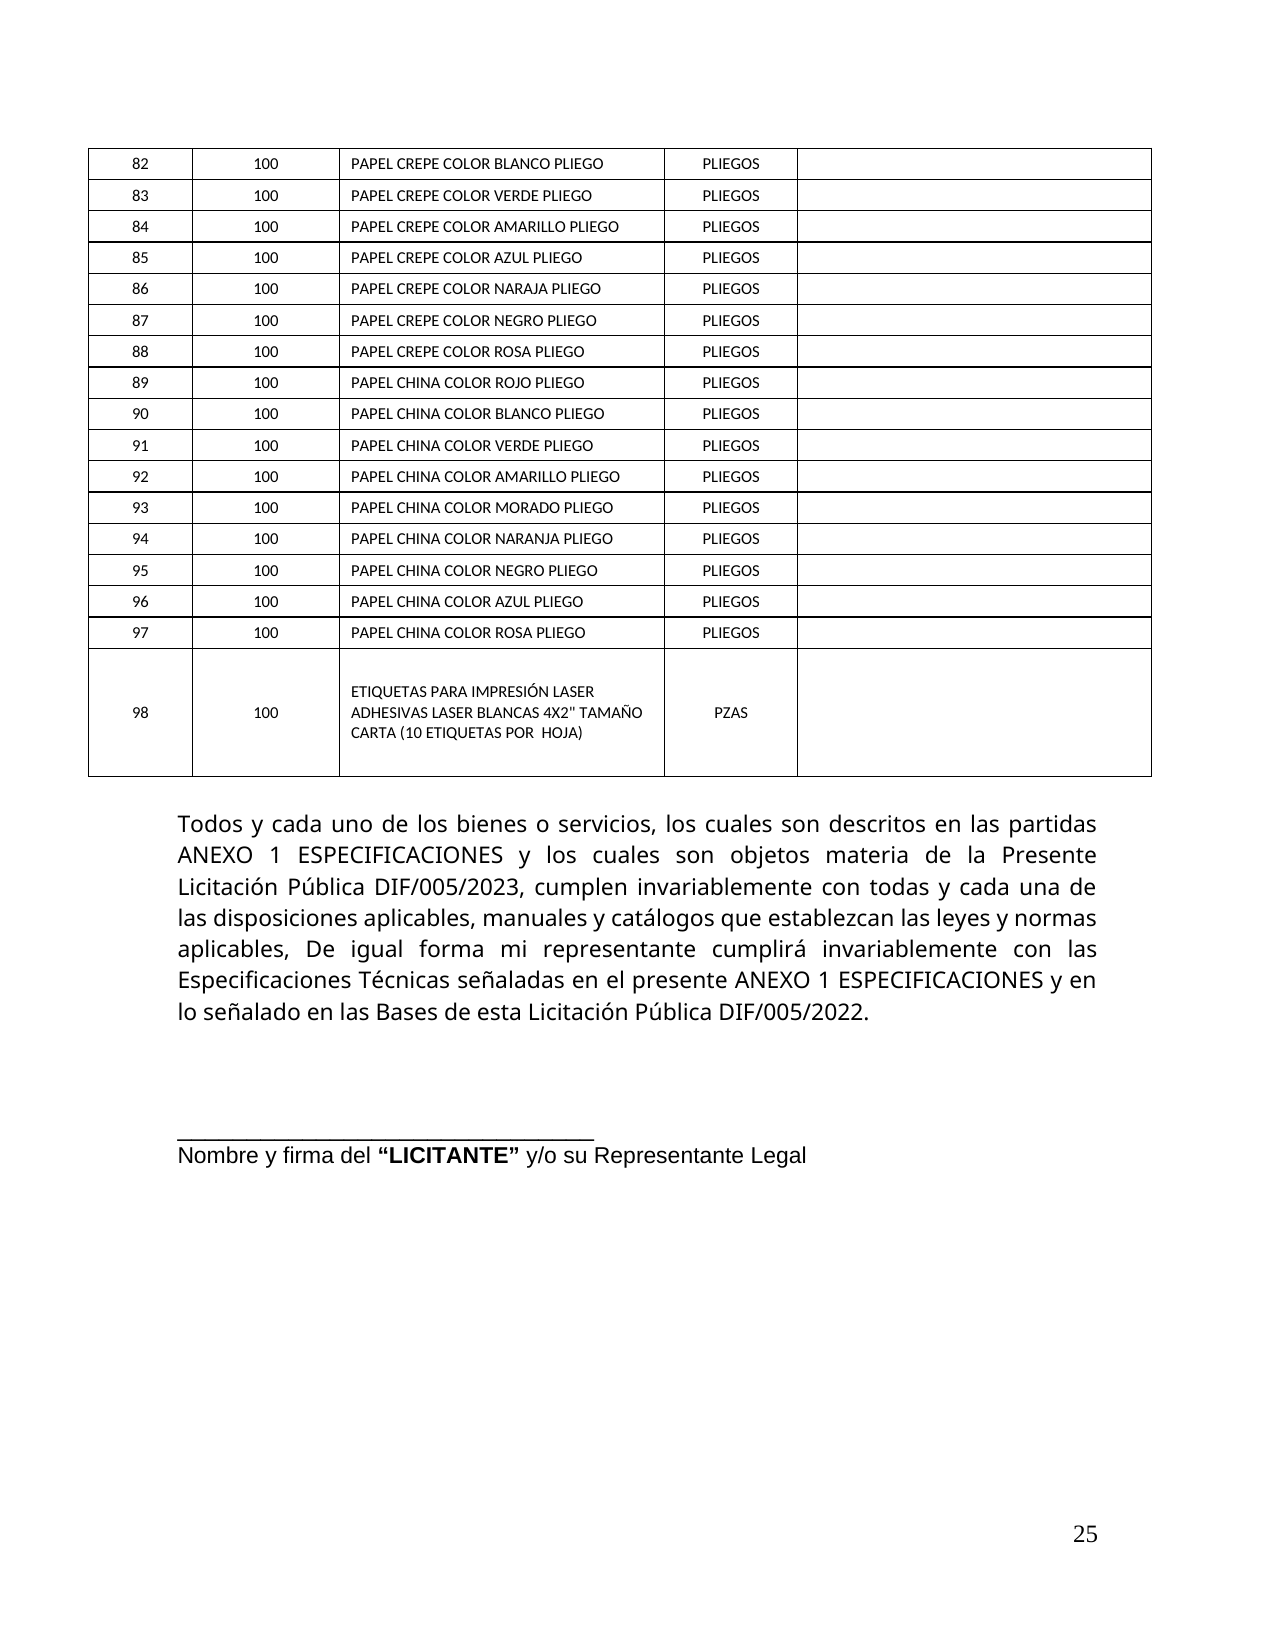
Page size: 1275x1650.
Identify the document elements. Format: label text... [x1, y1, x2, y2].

table_cell 87 [89, 305, 192, 335]
table_cell PAPEL CREPE COLOR VERDE PLIEGO [340, 180, 664, 210]
table_cell [798, 430, 1151, 460]
table_cell 83 [89, 180, 192, 210]
table_cell ETIQUETAS PARA IMPRESIÓN LASER ADHESIVAS LASER BLANCAS 4X2" TAMAÑO CARTA (10 ETIQUETAS POR HOJA) [340, 649, 664, 776]
table_cell PLIEGOS [665, 368, 797, 398]
table_cell PAPEL CHINA COLOR AZUL PLIEGO [340, 586, 664, 616]
table_cell 100 [193, 399, 339, 429]
table_cell PAPEL CHINA COLOR NEGRO PLIEGO [340, 555, 664, 585]
table_cell 84 [89, 211, 192, 241]
table_cell 100 [193, 274, 339, 304]
table_cell [798, 274, 1151, 304]
table_cell 86 [89, 274, 192, 304]
table_cell 82 [89, 149, 192, 179]
table_cell [798, 211, 1151, 241]
table_cell [798, 305, 1151, 335]
table_cell PLIEGOS [665, 336, 797, 366]
table_cell 97 [89, 618, 192, 648]
table_cell [798, 618, 1151, 648]
table_cell 96 [89, 586, 192, 616]
table_cell 100 [193, 149, 339, 179]
table_cell 88 [89, 336, 192, 366]
table_cell 95 [89, 555, 192, 585]
table_cell 100 [193, 649, 339, 776]
table_cell PLIEGOS [665, 180, 797, 210]
table_cell [798, 493, 1151, 523]
table_cell 100 [193, 305, 339, 335]
table_cell 100 [193, 336, 339, 366]
table_cell 100 [193, 430, 339, 460]
text ______________________________ [177, 1113, 1098, 1142]
table_cell 100 [193, 555, 339, 585]
table_cell 91 [89, 430, 192, 460]
table_cell 92 [89, 461, 192, 491]
table_cell PLIEGOS [665, 211, 797, 241]
table_cell PLIEGOS [665, 586, 797, 616]
table_cell 100 [193, 368, 339, 398]
text Nombre y firma del “LICITANTE” y/o su Representante Legal [177, 1142, 1098, 1168]
table_cell 100 [193, 586, 339, 616]
table_cell 100 [193, 461, 339, 491]
table_cell 100 [193, 211, 339, 241]
table_cell 100 [193, 243, 339, 273]
table_cell [798, 368, 1151, 398]
table_cell 85 [89, 243, 192, 273]
text Todos y cada uno de los bienes o servicios, los cuales son descritos en las partidas ANEXO 1 ESPECIFICACIONES y los cuales son objetos materia de la Presente Licitación Pública DIF/005/2023, cumplen invariablemente con todas y cada una de las disposiciones aplicables, manuales y catálogos que establezcan las leyes y normas aplicables, De igual forma mi representante cumplirá invariablemente con las Especificaciones Técnicas señaladas en el presente ANEXO 1 ESPECIFICACIONES y en lo señalado en las Bases de esta Licitación Pública DIF/005/2022. [177, 808, 1098, 1027]
table_cell [798, 149, 1151, 179]
table_cell 100 [193, 524, 339, 554]
table_cell [798, 180, 1151, 210]
table_cell PAPEL CHINA COLOR ROSA PLIEGO [340, 618, 664, 648]
table_cell PAPEL CREPE COLOR BLANCO PLIEGO [340, 149, 664, 179]
table_cell [798, 461, 1151, 491]
table_cell [798, 555, 1151, 585]
table_cell [798, 524, 1151, 554]
table_cell 98 [89, 649, 192, 776]
table_cell PAPEL CHINA COLOR NARANJA PLIEGO [340, 524, 664, 554]
table_cell PLIEGOS [665, 493, 797, 523]
table_cell PLIEGOS [665, 274, 797, 304]
table_cell PAPEL CREPE COLOR AMARILLO PLIEGO [340, 211, 664, 241]
table_cell [798, 243, 1151, 273]
table_cell PLIEGOS [665, 524, 797, 554]
table_cell 100 [193, 180, 339, 210]
table_cell PLIEGOS [665, 305, 797, 335]
table_cell 93 [89, 493, 192, 523]
table_cell PZAS [665, 649, 797, 776]
table_cell 89 [89, 368, 192, 398]
table_cell PLIEGOS [665, 243, 797, 273]
table_cell PLIEGOS [665, 555, 797, 585]
table_cell PAPEL CREPE COLOR AZUL PLIEGO [340, 243, 664, 273]
table_cell 90 [89, 399, 192, 429]
table_cell [798, 336, 1151, 366]
table_cell PLIEGOS [665, 430, 797, 460]
table_cell PAPEL CHINA COLOR ROJO PLIEGO [340, 368, 664, 398]
table_cell PAPEL CHINA COLOR BLANCO PLIEGO [340, 399, 664, 429]
table_cell 100 [193, 493, 339, 523]
table_cell PAPEL CHINA COLOR VERDE PLIEGO [340, 430, 664, 460]
table_cell [798, 586, 1151, 616]
table_cell PAPEL CREPE COLOR ROSA PLIEGO [340, 336, 664, 366]
table_cell PAPEL CHINA COLOR AMARILLO PLIEGO [340, 461, 664, 491]
table_cell PLIEGOS [665, 461, 797, 491]
table_cell PLIEGOS [665, 399, 797, 429]
table_cell PLIEGOS [665, 618, 797, 648]
table_cell PAPEL CREPE COLOR NEGRO PLIEGO [340, 305, 664, 335]
table_cell [798, 399, 1151, 429]
table_cell 94 [89, 524, 192, 554]
table_cell PAPEL CREPE COLOR NARAJA PLIEGO [340, 274, 664, 304]
table_cell PLIEGOS [665, 149, 797, 179]
table_cell 100 [193, 618, 339, 648]
table_cell [798, 649, 1151, 776]
table_cell PAPEL CHINA COLOR MORADO PLIEGO [340, 493, 664, 523]
